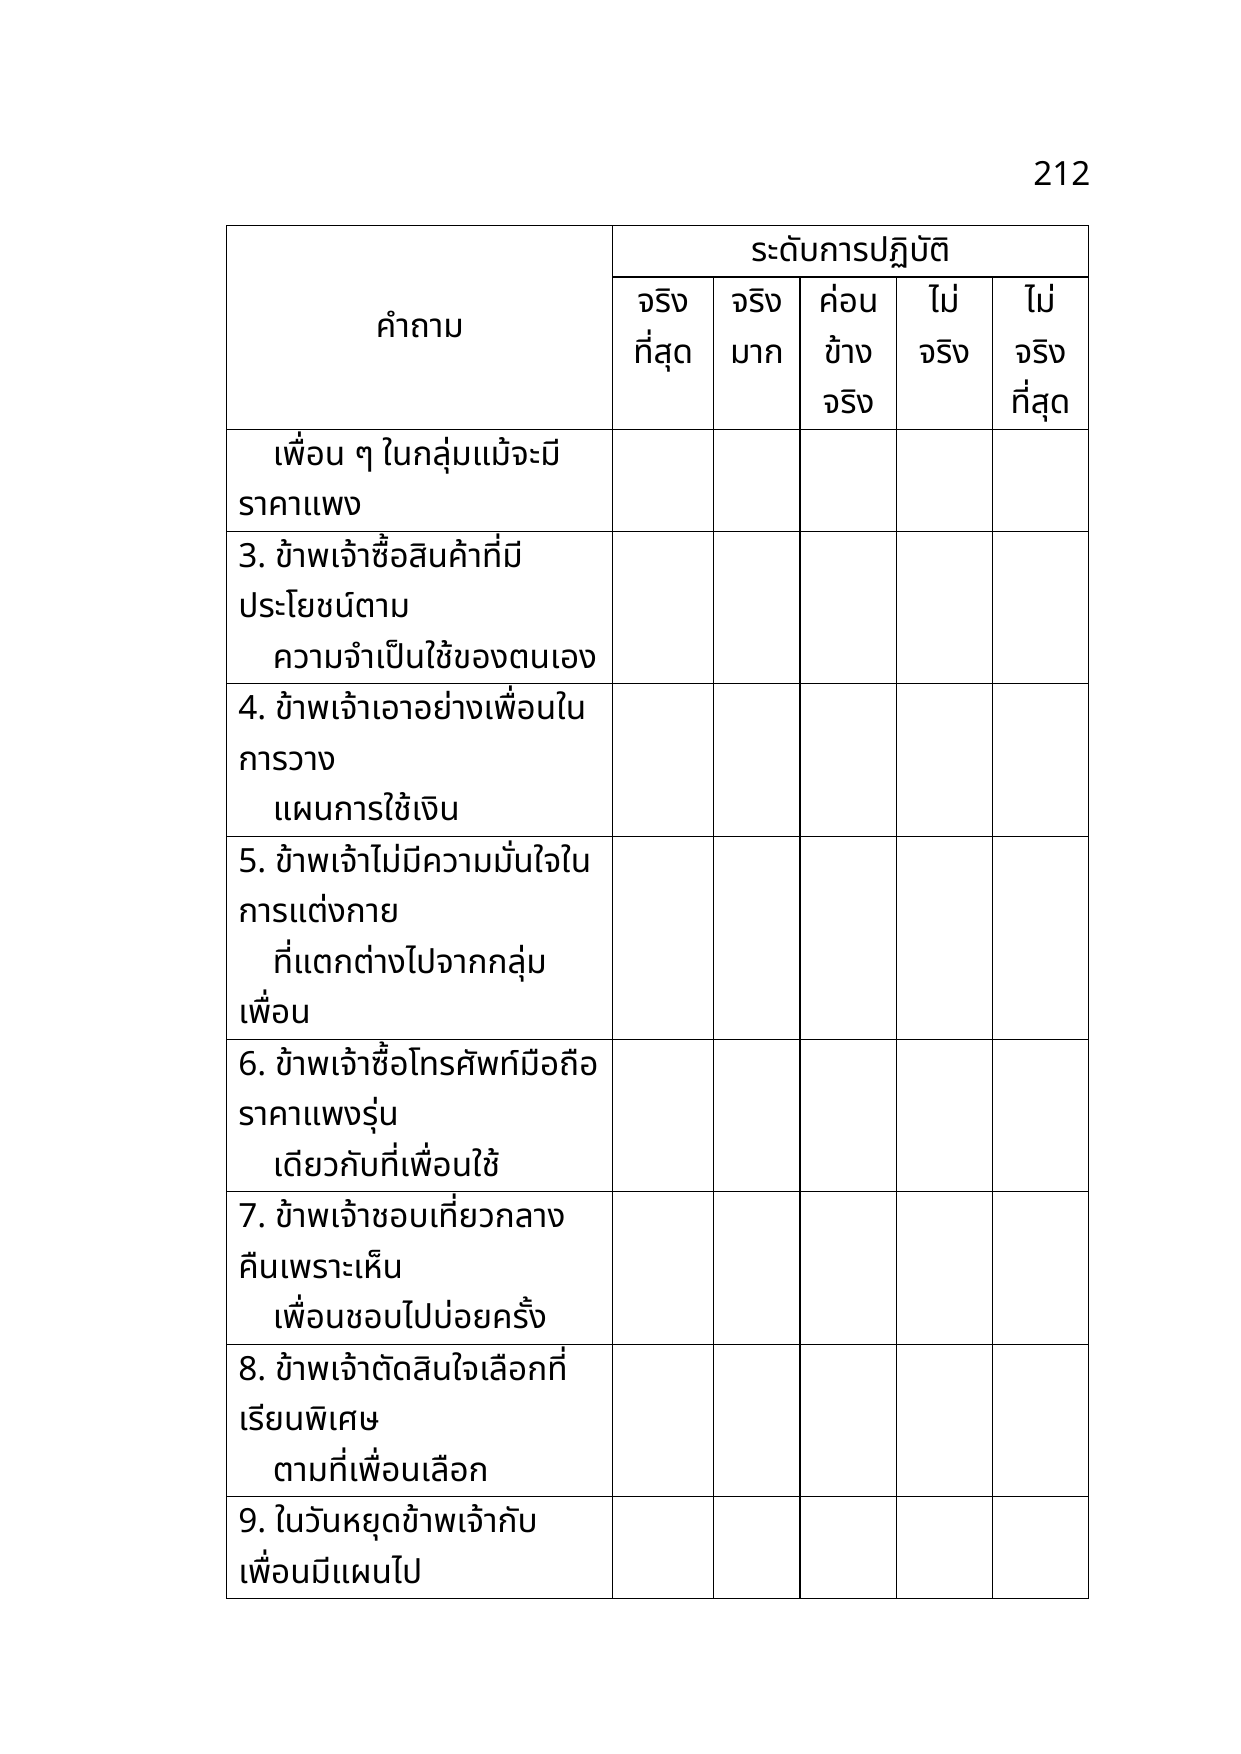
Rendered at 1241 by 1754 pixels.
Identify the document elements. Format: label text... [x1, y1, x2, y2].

table_cell ค่อน ข้างจริง [801, 278, 896, 429]
table_cell [714, 837, 799, 1038]
table_cell [993, 430, 1088, 531]
table_cell ไม่จริง [897, 278, 992, 429]
table_cell [897, 837, 992, 1038]
table_cell [993, 1345, 1088, 1496]
table_cell [897, 1497, 992, 1598]
table_cell [714, 684, 799, 836]
table_cell [613, 430, 713, 531]
table_cell [801, 1345, 896, 1496]
table_cell [613, 684, 713, 836]
table_header ระดับการปฏิบัติ [613, 226, 1088, 276]
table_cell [227, 1497, 612, 1598]
table_cell [993, 1192, 1088, 1343]
table_cell [801, 430, 896, 531]
table_cell 4. ข้าพเจ้าเอาอย่างเพื่อนในการวาง แผนการใช้เงิน [227, 684, 612, 836]
table_cell [714, 1497, 799, 1598]
table_cell [897, 684, 992, 836]
table_header คำถาม [227, 226, 612, 429]
table_cell [897, 1040, 992, 1191]
table_cell [714, 1345, 799, 1496]
table_cell [801, 837, 896, 1038]
table_cell [613, 1497, 713, 1598]
table_cell [801, 532, 896, 683]
table_cell [897, 532, 992, 683]
table_cell [714, 430, 799, 531]
table_cell ไม่จริงที่สุด [993, 278, 1088, 429]
table_cell [714, 532, 799, 683]
table_cell [801, 1192, 896, 1343]
table_cell [613, 837, 713, 1038]
table_cell [801, 1497, 896, 1598]
table_cell [993, 1497, 1088, 1598]
table_cell [801, 1040, 896, 1191]
table_cell [801, 684, 896, 836]
table_cell [993, 684, 1088, 836]
table_cell [897, 1345, 992, 1496]
table_cell [714, 1040, 799, 1191]
table_cell 5. ข้าพเจ้าไม่มีความมั่นใจในการแต่งกาย ที่แตกต่างไปจากกลุ่มเพื่อน [227, 837, 612, 1038]
table_cell 8. ข้าพเจ้าตัดสินใจเลือกที่เรียนพิเศษ ตามที่เพื่อนเลือก [227, 1345, 612, 1496]
table_cell [613, 1040, 713, 1191]
table_cell [897, 1192, 992, 1343]
table_cell [714, 1192, 799, 1343]
table_cell [613, 532, 713, 683]
table_cell [993, 837, 1088, 1038]
table_cell 7. ข้าพเจ้าชอบเที่ยวกลางคืนเพราะเห็น เพื่อนชอบไปบ่อยครั้ง [227, 1192, 612, 1343]
table_cell [993, 1040, 1088, 1191]
table_cell [897, 430, 992, 531]
table_cell [613, 1192, 713, 1343]
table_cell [227, 430, 612, 531]
table_cell จริงที่สุด [613, 278, 713, 429]
table_cell 6. ข้าพเจ้าซื้อโทรศัพท์มือถือราคาแพงรุ่น เดียวกับที่เพื่อนใช้ [227, 1040, 612, 1191]
table_cell 3. ข้าพเจ้าซื้อสินค้าที่มีประโยชน์ตาม ความจำเป็นใช้ของตนเอง [227, 532, 612, 683]
table_cell [613, 1345, 713, 1496]
table_cell [993, 532, 1088, 683]
table_cell จริงมาก [714, 278, 799, 429]
